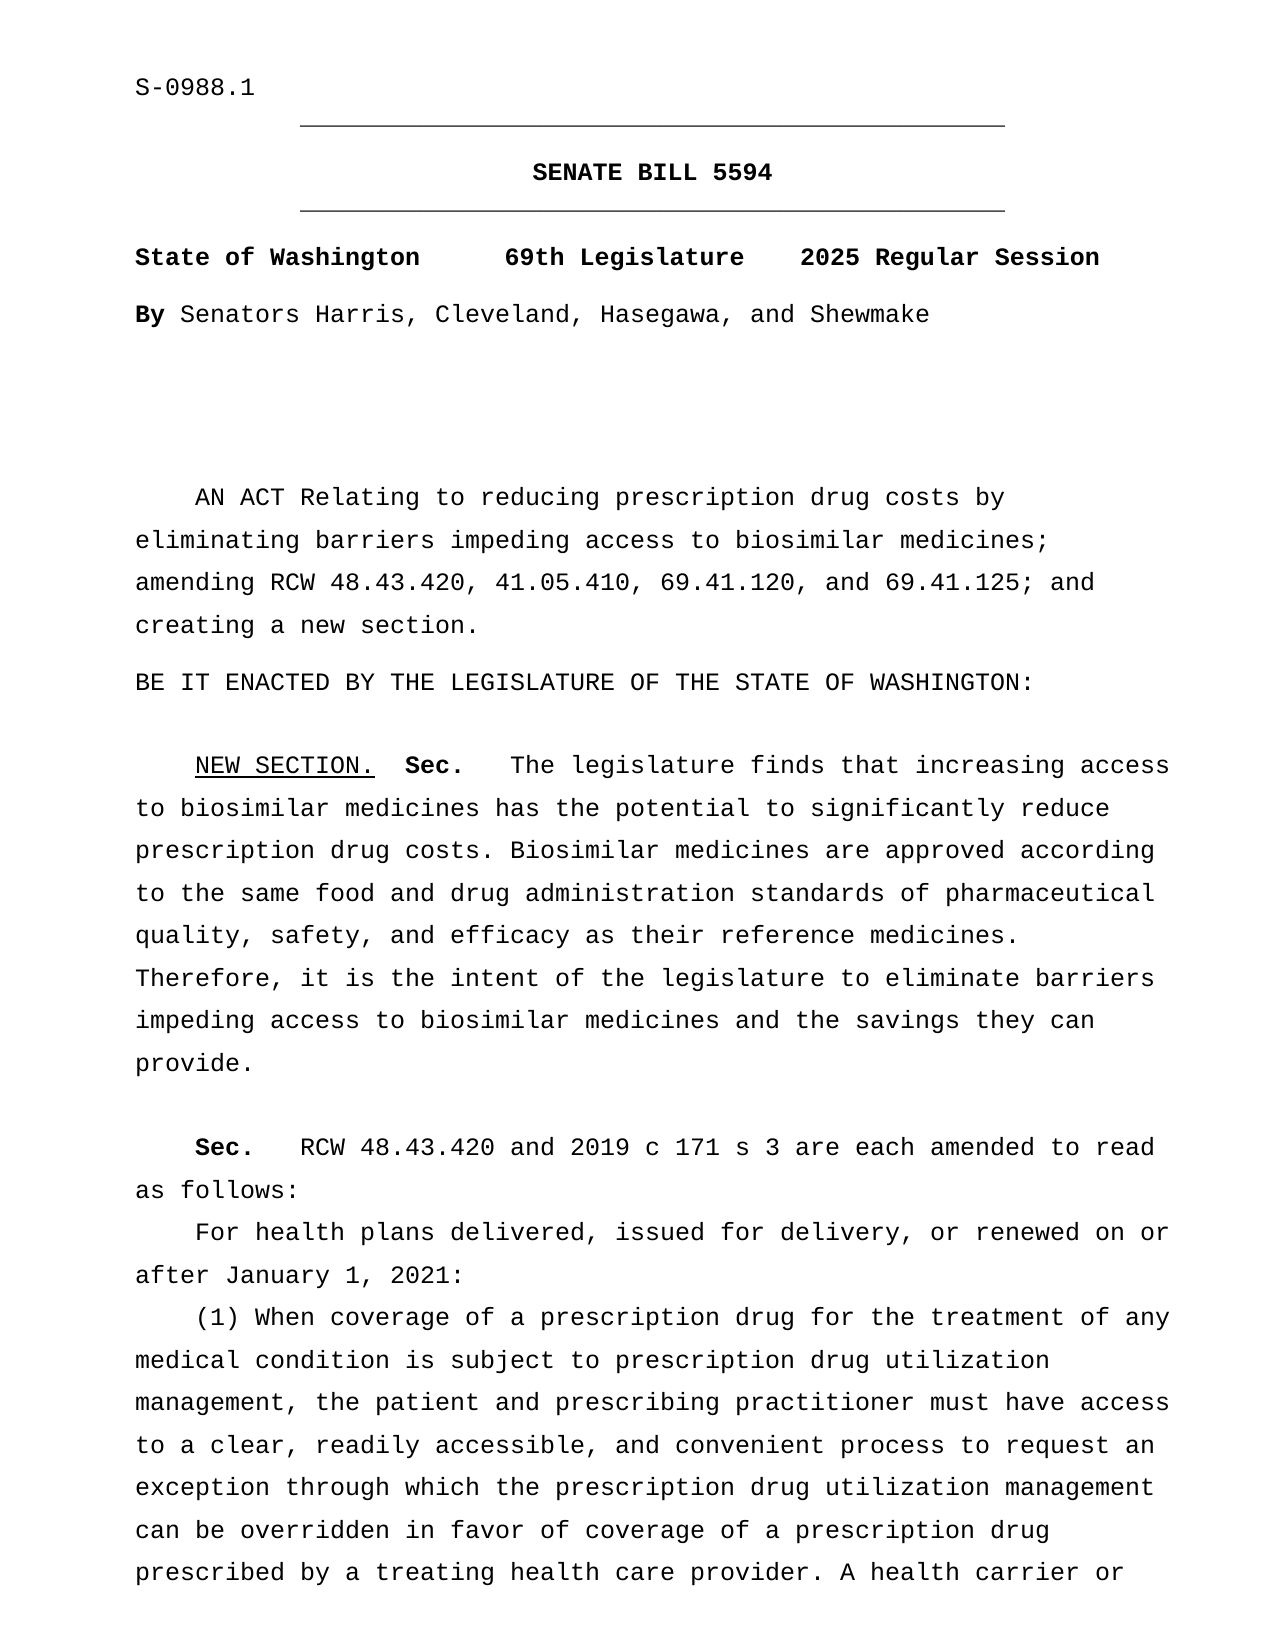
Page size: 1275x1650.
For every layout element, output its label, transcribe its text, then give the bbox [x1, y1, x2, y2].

text For health plans delivered, issued for delivery, or renewed on or after January 1, 2021: [135, 1207, 1170, 1292]
text S-0988.1 [135, 75, 1170, 103]
text _______________________________________________ [135, 188, 1170, 217]
text State of Washington 69th Legislature 2025 Regular Session [135, 245, 1170, 273]
text By Senators Harris, Cleveland, Hasegawa, and Shewmake [135, 302, 1170, 330]
text SENATE BILL 5594 [135, 160, 1170, 188]
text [135, 1292, 1170, 1589]
text NEW SECTION. Sec. The legislature finds that increasing access to biosimilar medicines has the potential to significantly reduce prescription drug costs. Biosimilar medicines are approved according to the same food and drug administration standards of pharmaceutical quality, safety, and efficacy as their reference medicines. Therefore, it is the intent of the legislature to eliminate barriers impeding access to biosimilar medicines and the savings they can provide. [135, 740, 1170, 1080]
text _______________________________________________ [135, 103, 1170, 132]
text BE IT ENACTED BY THE LEGISLATURE OF THE STATE OF WASHINGTON: [135, 670, 1170, 698]
text AN ACT Relating to reducing prescription drug costs by eliminating barriers impeding access to biosimilar medicines; amending RCW 48.43.420, 41.05.410, 69.41.120, and 69.41.125; and creating a new section. [135, 472, 1170, 642]
text Sec. RCW 48.43.420 and 2019 c 171 s 3 are each amended to read as follows: [135, 1122, 1170, 1207]
